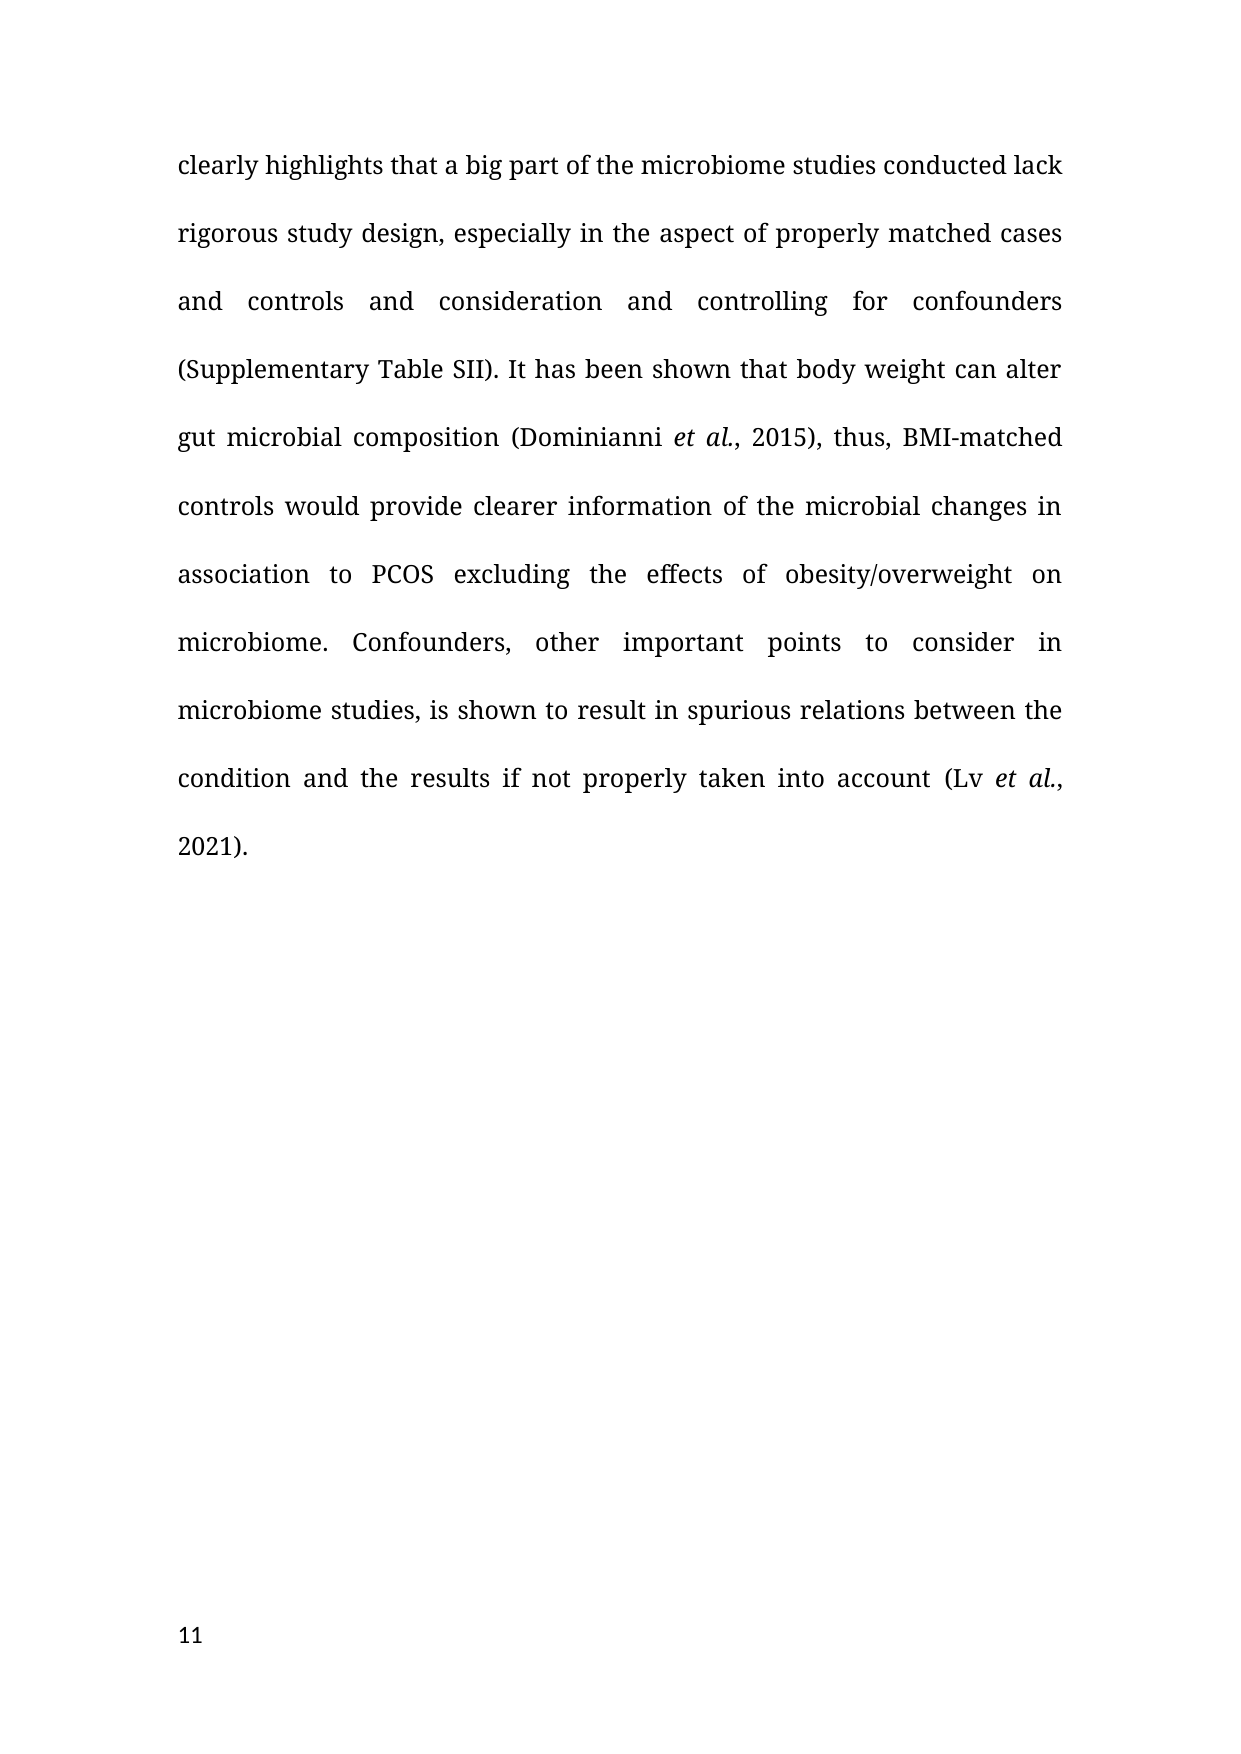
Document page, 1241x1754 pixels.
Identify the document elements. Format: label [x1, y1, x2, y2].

text [177, 148, 1063, 863]
